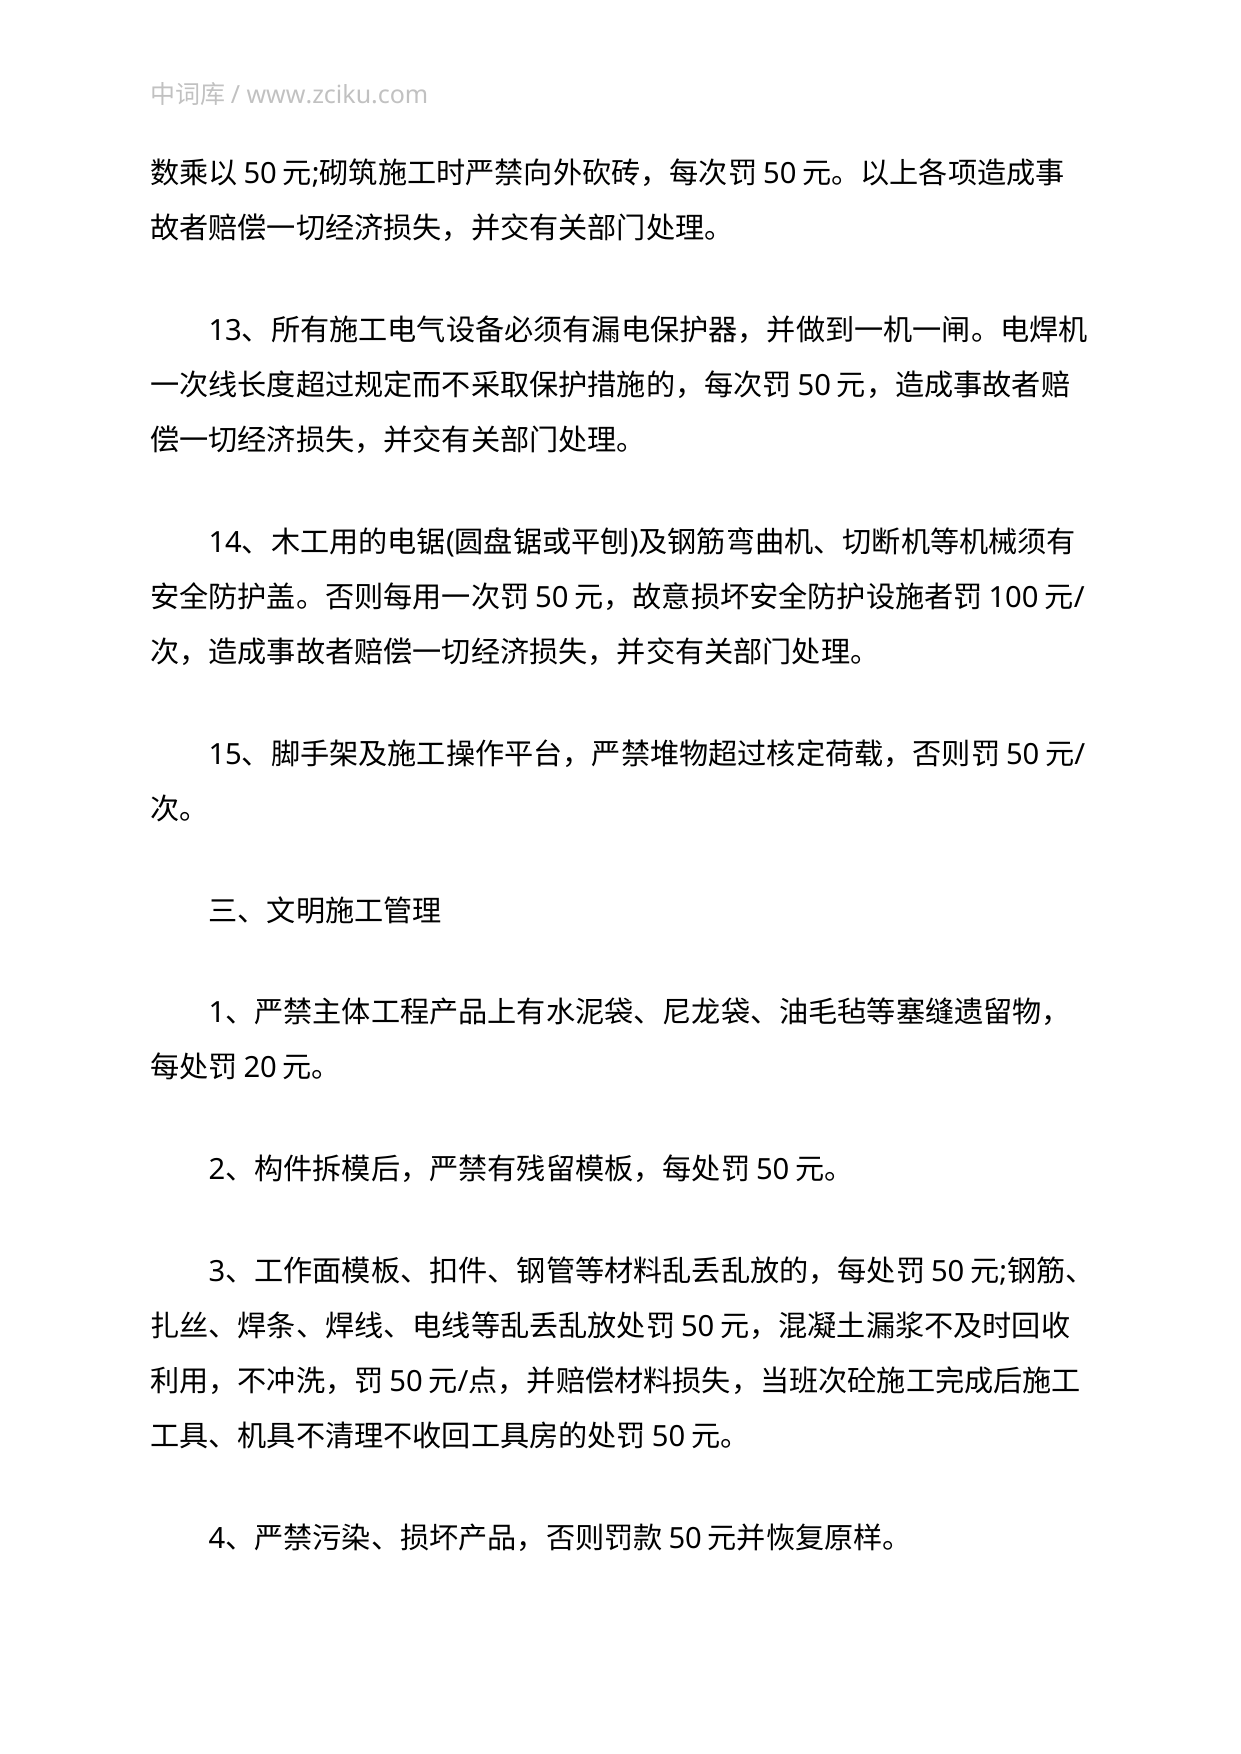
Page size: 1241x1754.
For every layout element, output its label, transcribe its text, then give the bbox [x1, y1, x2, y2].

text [150, 150, 1090, 247]
text 14、木工用的电锯(圆盘锯或平刨)及钢筋弯曲机、切断机等机械须有安全防护盖。否则每用一次罚50元，故意损坏安全防护设施者罚100元/次，造成事故者赔偿一切经济损失，并交有关部门处理。 [150, 518, 1090, 671]
text 3、工作面模板、扣件、钢管等材料乱丢乱放的，每处罚50元;钢筋、扎丝、焊条、焊线、电线等乱丢乱放处罚50元，混凝土漏浆不及时回收利用，不冲洗，罚50元/点，并赔偿材料损失，当班次砼施工完成后施工工具、机具不清理不收回工具房的处罚50元。 [150, 1248, 1090, 1455]
text 13、所有施工电气设备必须有漏电保护器，并做到一机一闸。电焊机一次线长度超过规定而不采取保护措施的，每次罚50元，造成事故者赔偿一切经济损失，并交有关部门处理。 [150, 307, 1090, 459]
text 2、构件拆模后，严禁有残留模板，每处罚50元。 [150, 1146, 1090, 1188]
text 15、脚手架及施工操作平台，严禁堆物超过核定荷载，否则罚50元/次。 [150, 730, 1090, 828]
text 三、文明施工管理 [150, 887, 1090, 929]
text 1、严禁主体工程产品上有水泥袋、尼龙袋、油毛毡等塞缝遗留物，每处罚20元。 [150, 989, 1090, 1086]
text 4、严禁污染、损坏产品，否则罚款50元并恢复原样。 [150, 1515, 1090, 1557]
